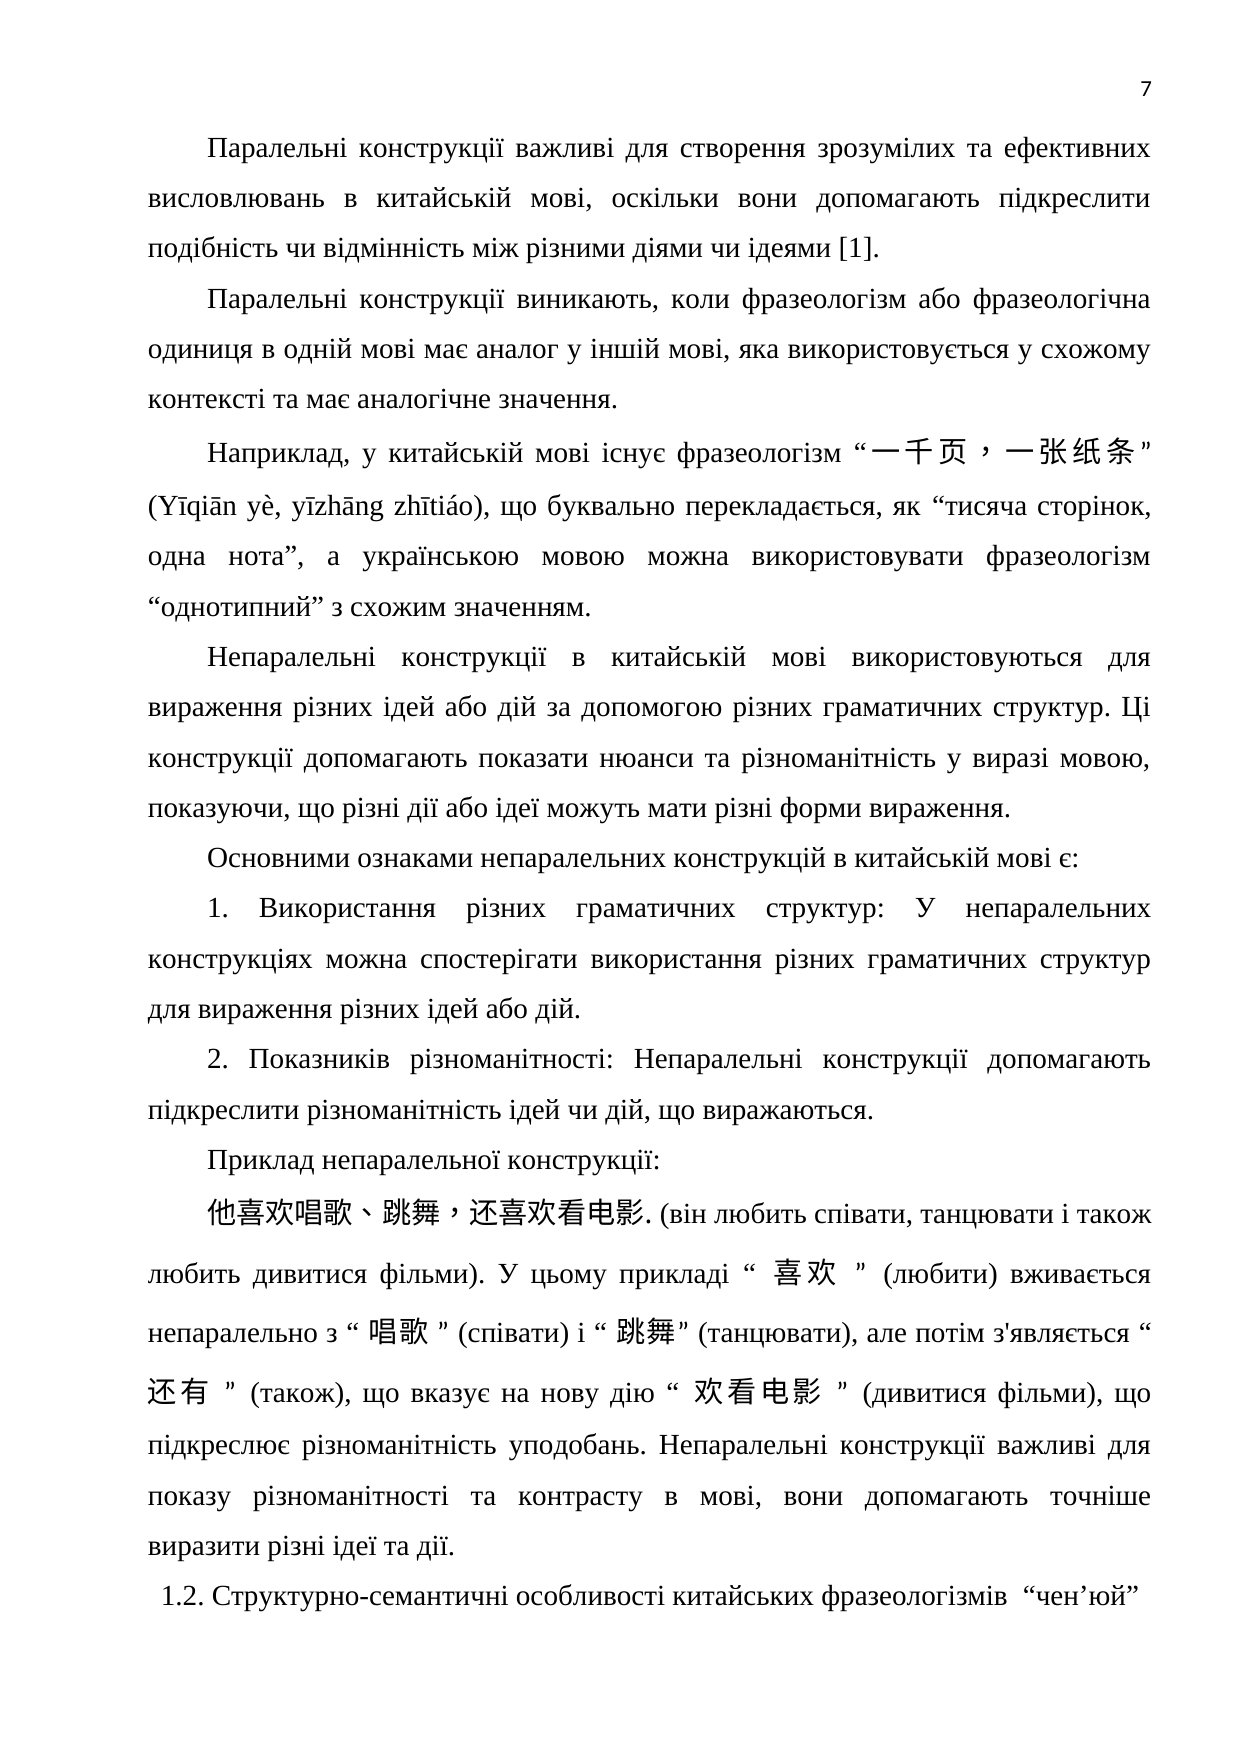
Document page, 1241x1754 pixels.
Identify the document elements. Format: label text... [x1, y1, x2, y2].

text Паралельні конструкції важливі для створення зрозумілих та ефективних висловлювань в китайській мові, оскільки вони допомагають підкреслити подібність чи відмінність між різними діями чи ідеями [1]. [148, 130, 1152, 264]
text Приклад непаралельної конструкції: [148, 1142, 1152, 1176]
text Паралельні конструкції виникають, коли фразеологізм або фразеологічна одиниця в одній мові має аналог у іншій мові, яка використовується у схожому контексті та має аналогічне значення. [148, 281, 1152, 415]
text 2. Показників різноманітності: Непаралельні конструкції допомагають підкреслити різноманітність ідей чи дій, що виражаються. [148, 1042, 1152, 1125]
text 他喜欢唱歌、跳舞，还喜欢看电影. (він любить співати, танцювати і також любить дивитися фільми). У цьому прикладі “ 喜欢 ” (любити) вживається непаралельно з “ 唱歌 ” (співати) і “ 跳舞” (танцювати), але потім з'являється “ 还有 ” (також), що вказує на нову дію “ 欢看电影 ” (дивитися фільми), що підкреслює різноманітність уподобань. Непаралельні конструкції важливі для показу різноманітності та контрасту в мові, вони допомагають точніше виразити різні ідеї та дії. [148, 1192, 1152, 1562]
text 1.2. Структурно-семантичні особливості китайських фразеологізмів “чен’юй” [148, 1578, 1152, 1612]
text 1. Використання різних граматичних структур: У непаралельних конструкціях можна спостерігати використання різних граматичних структур для вираження різних ідей або дій. [148, 891, 1152, 1025]
text Основними ознаками непаралельних конструкцій в китайській мові є: [148, 840, 1152, 874]
text Наприклад, у китайській мові існує фразеологізм “一千页，一张纸条” (Yīqiān yè, yīzhāng zhītiáo), що буквально перекладається, як “тисяча сторінок, одна нота”, а українською мовою можна використовувати фразеологізм “однотипний” з схожим значенням. [148, 432, 1152, 622]
text Непаралельні конструкції в китайській мові використовуються для вираження різних ідей або дій за допомогою різних граматичних структур. Ці конструкції допомагають показати нюанси та різноманітність у виразі мовою, показуючи, що різні дії або ідеї можуть мати різні форми вираження. [148, 639, 1152, 823]
